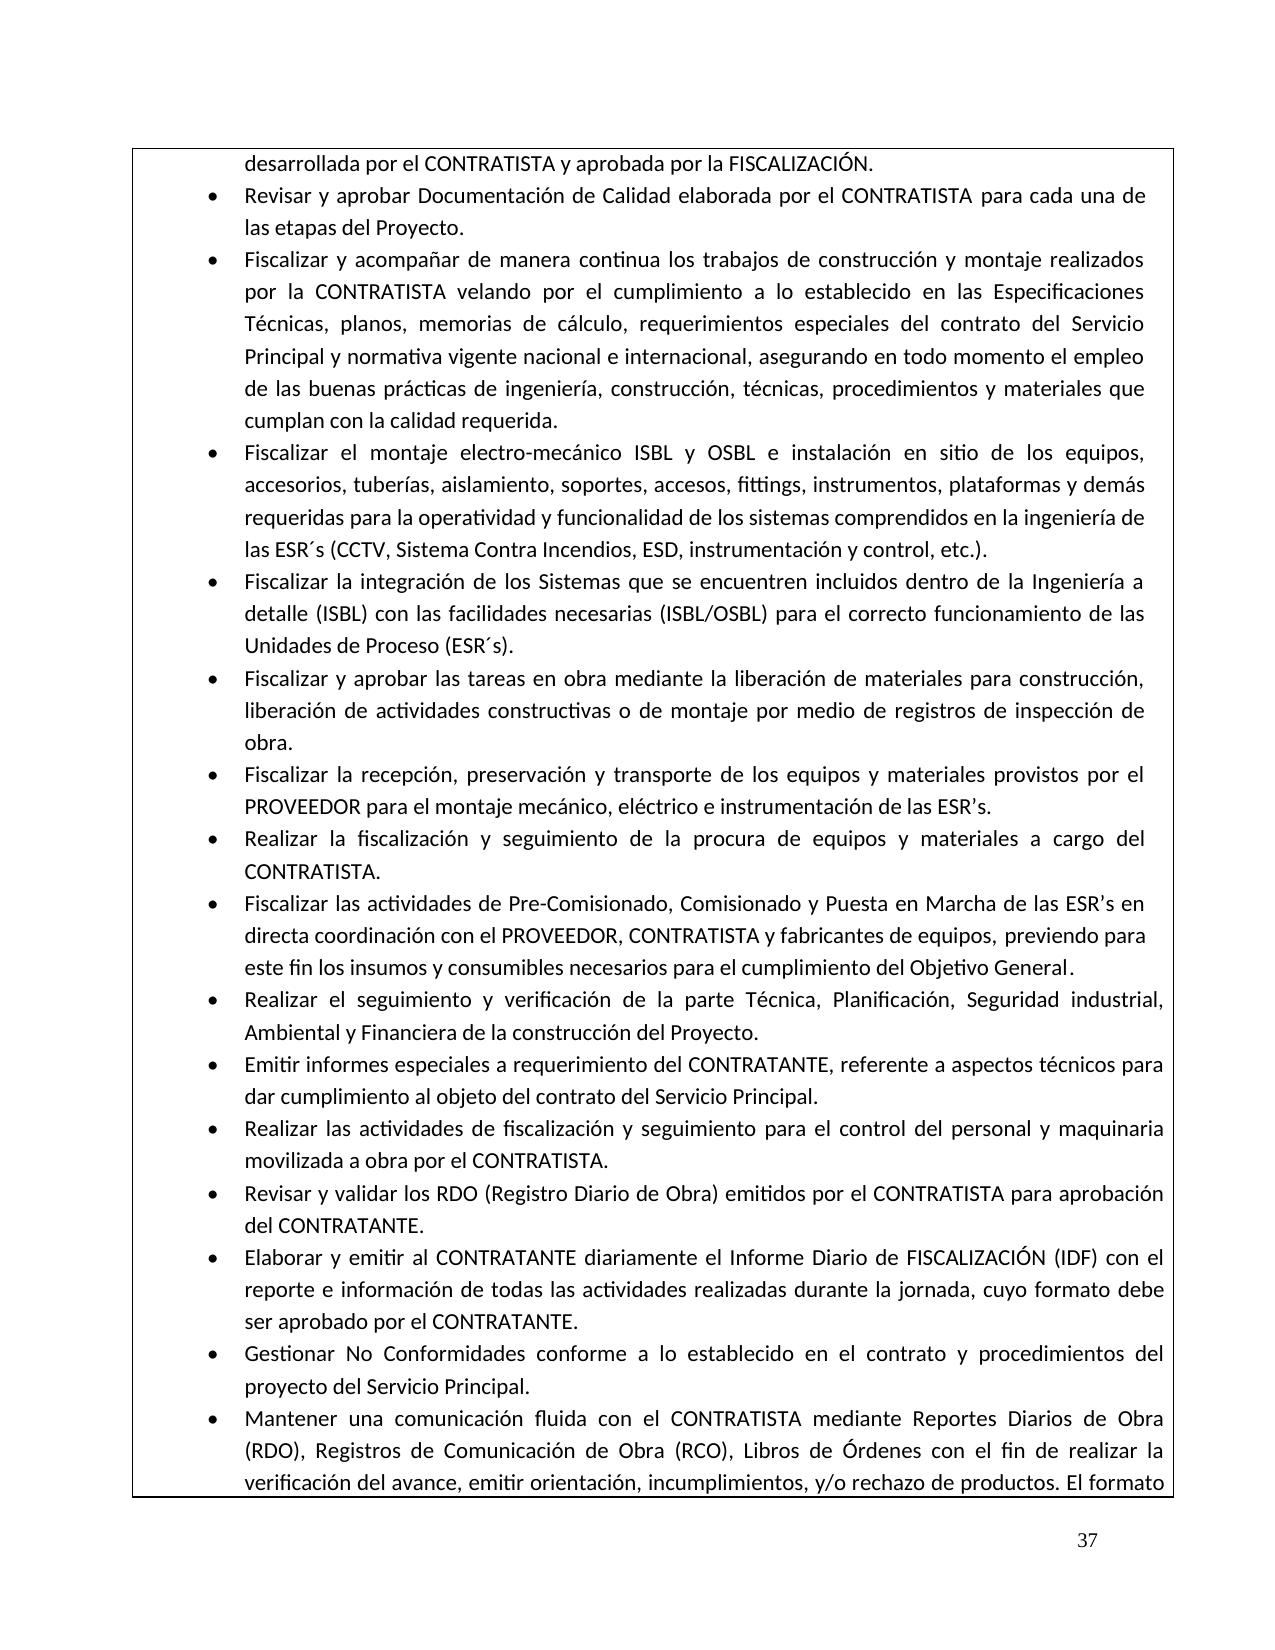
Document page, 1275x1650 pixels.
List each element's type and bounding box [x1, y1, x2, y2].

table_cell [133, 149, 1173, 1496]
